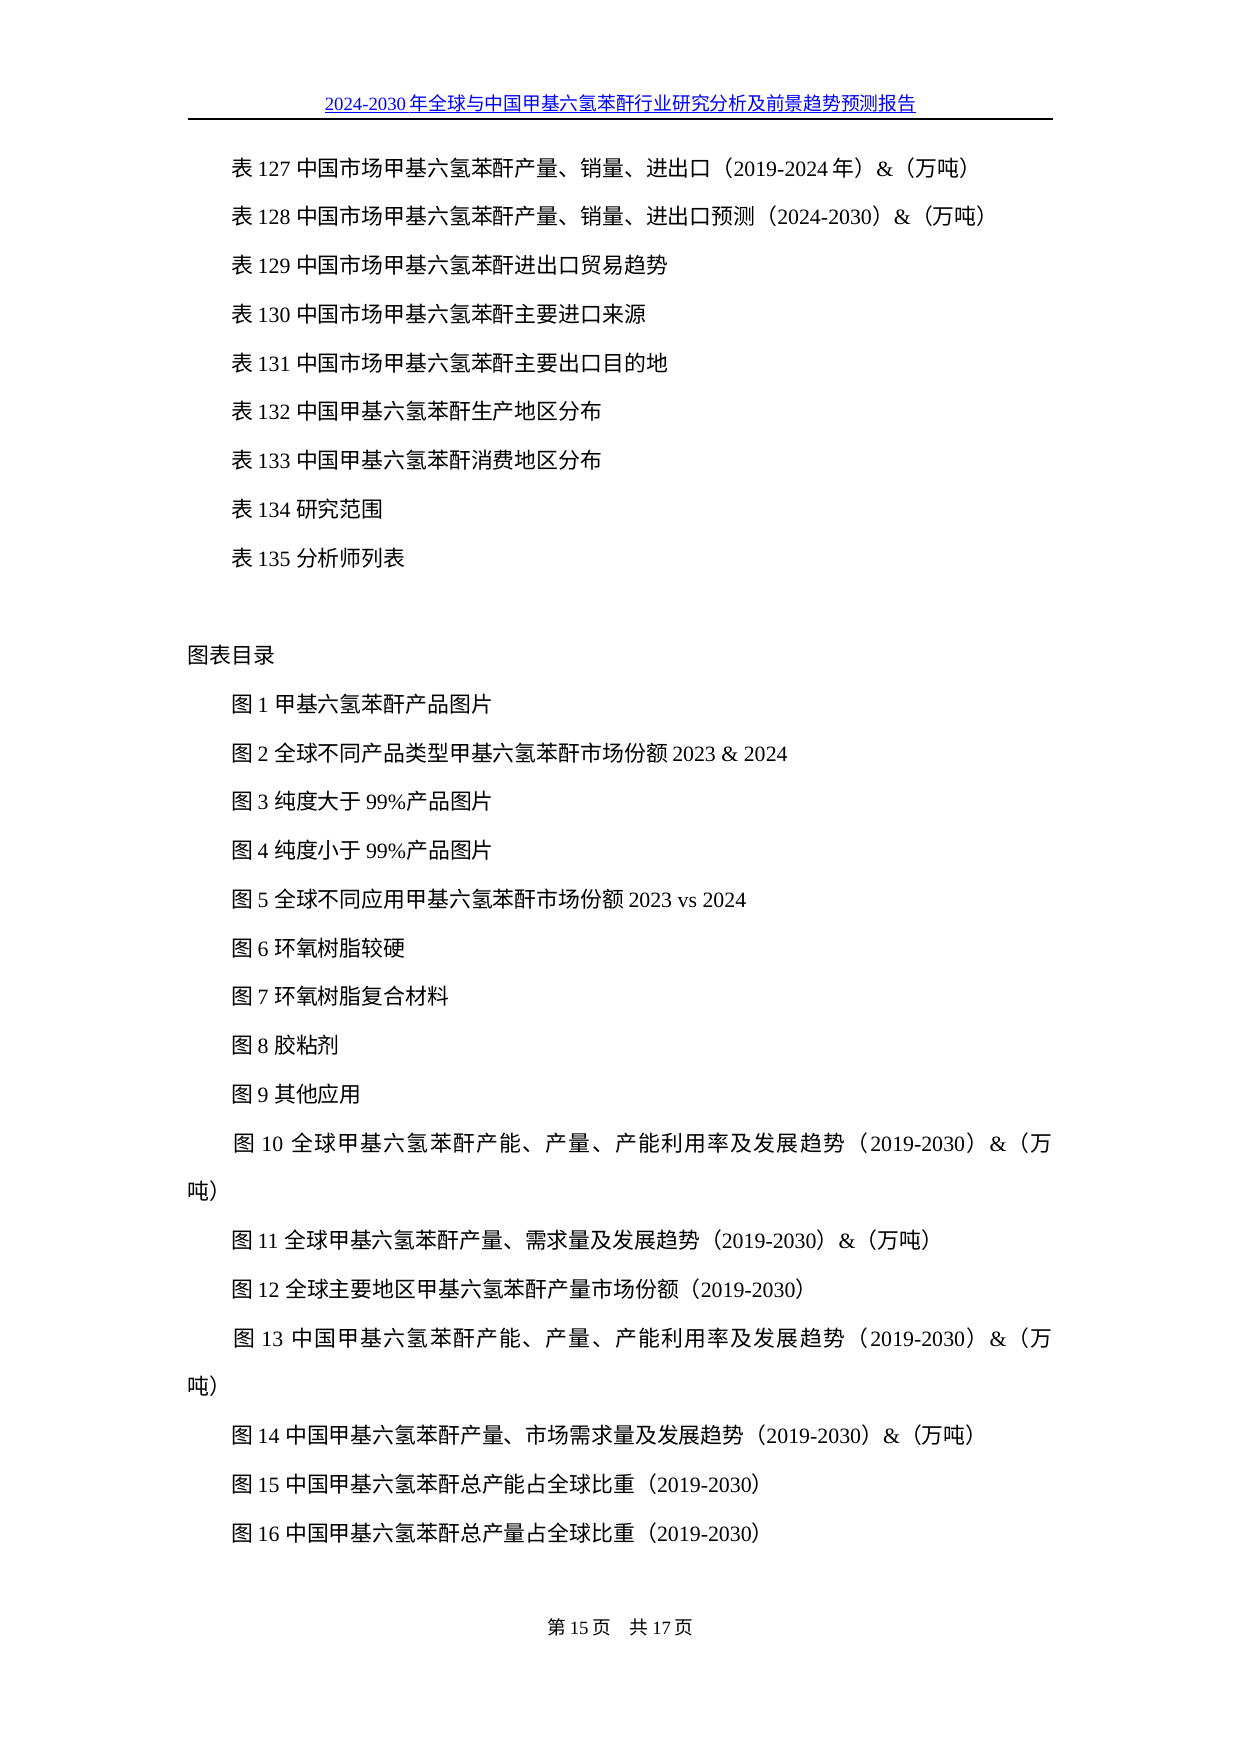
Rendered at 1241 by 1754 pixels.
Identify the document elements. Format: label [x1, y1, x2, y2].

text [187, 150, 1053, 1548]
